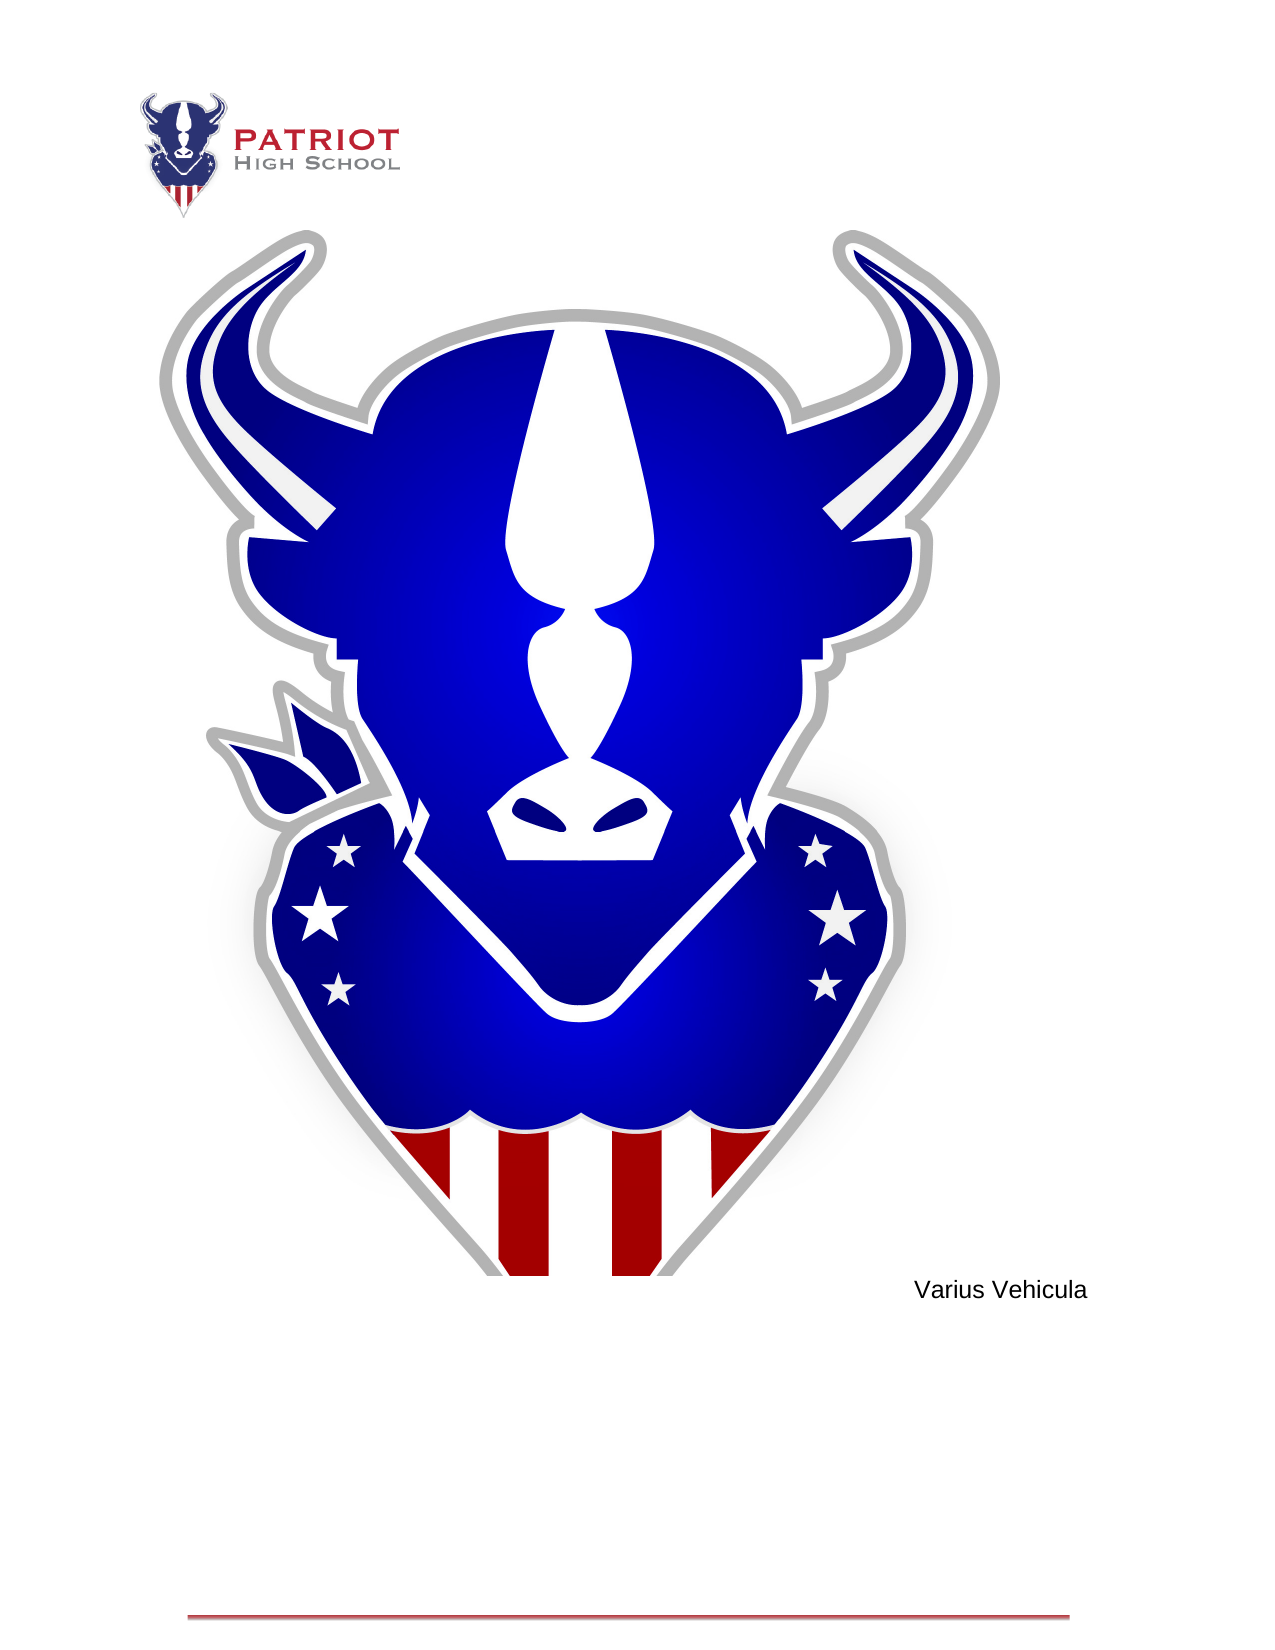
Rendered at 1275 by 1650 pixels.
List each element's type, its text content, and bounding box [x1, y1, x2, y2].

text Varius Vehicula [187, 1275, 1087, 1304]
picture [121, 75, 1000, 1276]
